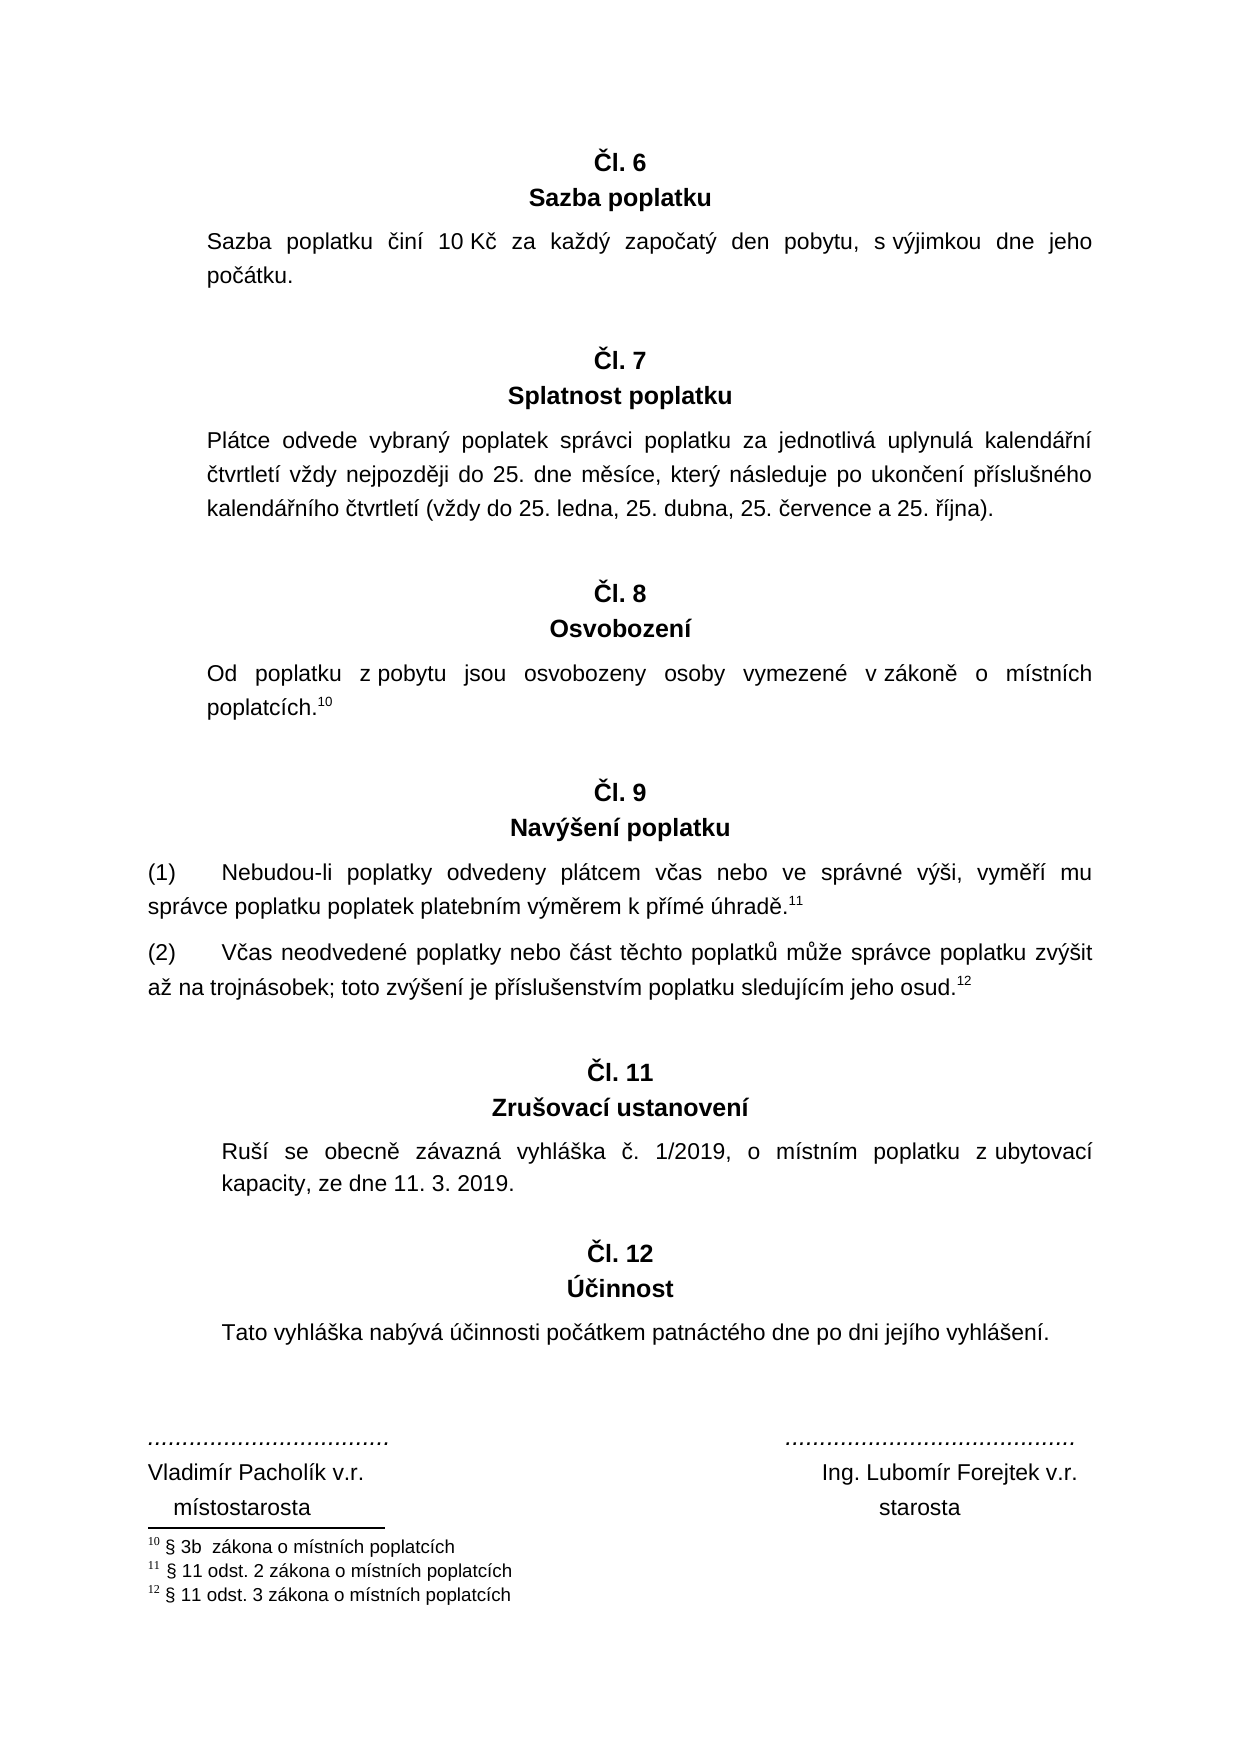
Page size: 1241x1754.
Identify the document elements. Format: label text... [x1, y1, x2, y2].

list Včas neodvedené poplatky nebo část těchto poplatků může správce poplatku zvýšit až na trojnásobek; toto zvýšení je příslušenstvím poplatku sledujícím jeho osud. [148, 939, 1093, 1000]
text ................................... .......................................... [148, 1422, 1093, 1451]
text Zrušovací ustanovení [148, 1093, 1093, 1121]
text Čl. 7 [148, 346, 1093, 375]
text Navýšení poplatku [148, 813, 1093, 842]
text Čl. 12 [148, 1239, 1093, 1267]
text Osvobození [148, 614, 1093, 643]
text Tato vyhláška nabývá účinnosti počátkem patnáctého dne po dni jejího vyhlášení. [148, 1319, 1093, 1345]
text Od poplatku z pobytu jsou osvobozeny osoby vymezené v zákoně o místních poplatcích. [207, 660, 1093, 720]
text Plátce odvede vybraný poplatek správci poplatku za jednotlivá uplynulá kalendářní čtvrtletí vždy nejpozději do 25. dne měsíce, který následuje po ukončení příslušného kalendářního čtvrtletí (vždy do 25. ledna, 25. dubna, 25. července a 25. října). [207, 427, 1093, 521]
text Čl. 6 [148, 148, 1093, 176]
text Splatnost poplatku [148, 381, 1093, 410]
text Čl. 9 [148, 778, 1093, 807]
text Ruší se obecně závazná vyhláška č. 1/2019, o místním poplatku z ubytovací kapacity, ze dne 11. 3. 2019. [221, 1138, 1093, 1196]
text Sazba poplatku činí 10 Kč za každý započatý den pobytu, s výjimkou dne jeho počátku. [207, 228, 1093, 288]
text Sazba poplatku [148, 183, 1093, 211]
text Vladimír Pacholík v.r. Ing. Lubomír Forejtek v.r. [148, 1459, 1093, 1486]
text místostarosta starosta [148, 1493, 1093, 1520]
text Čl. 8 [148, 579, 1093, 608]
text Čl. 11 [148, 1058, 1093, 1086]
text Účinnost [148, 1274, 1093, 1302]
list Nebudou-li poplatky odvedeny plátcem včas nebo ve správné výši, vyměří mu správce poplatku poplatek platebním výměrem k přímé úhradě. [148, 858, 1093, 919]
